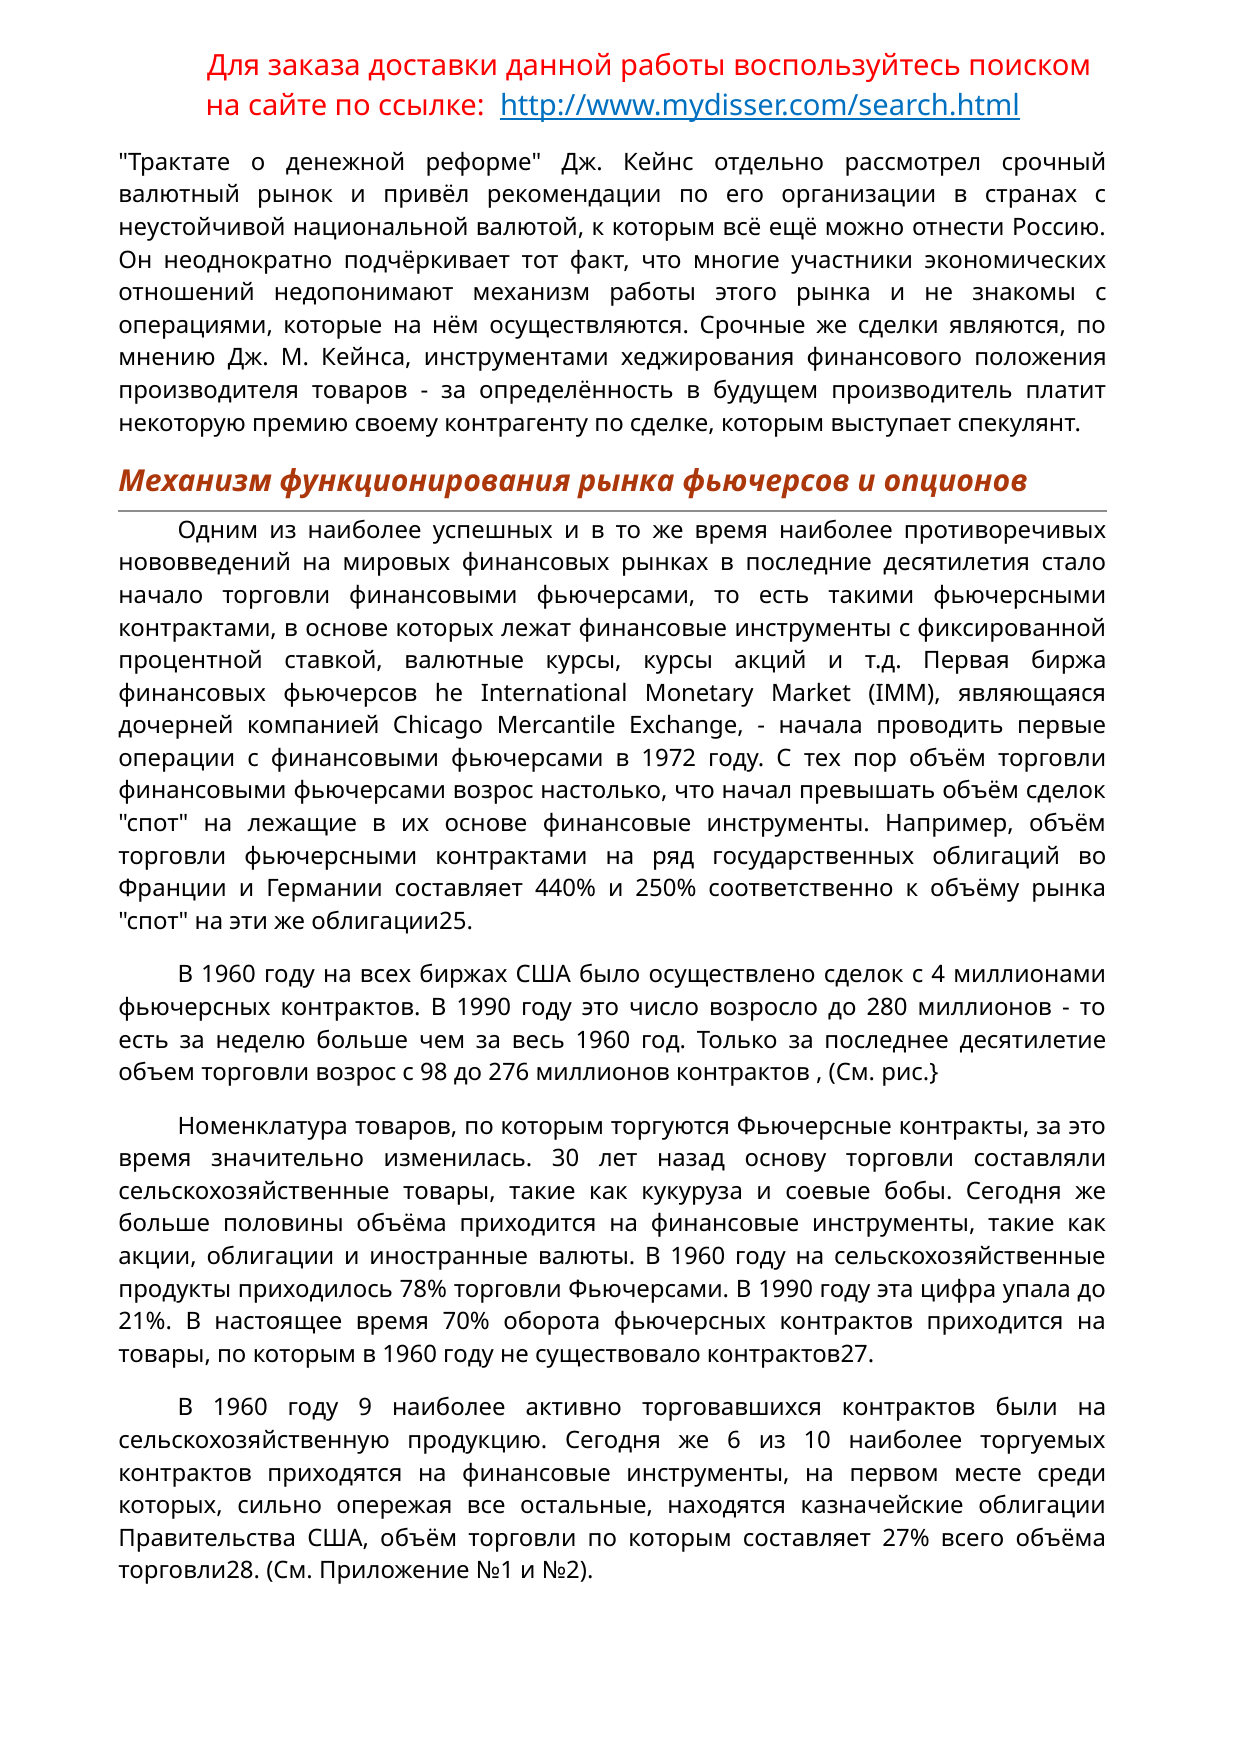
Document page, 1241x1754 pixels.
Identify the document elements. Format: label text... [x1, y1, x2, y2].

subtitle Механизм функционирования рынка фьючерсов и опционов [118, 459, 1107, 510]
